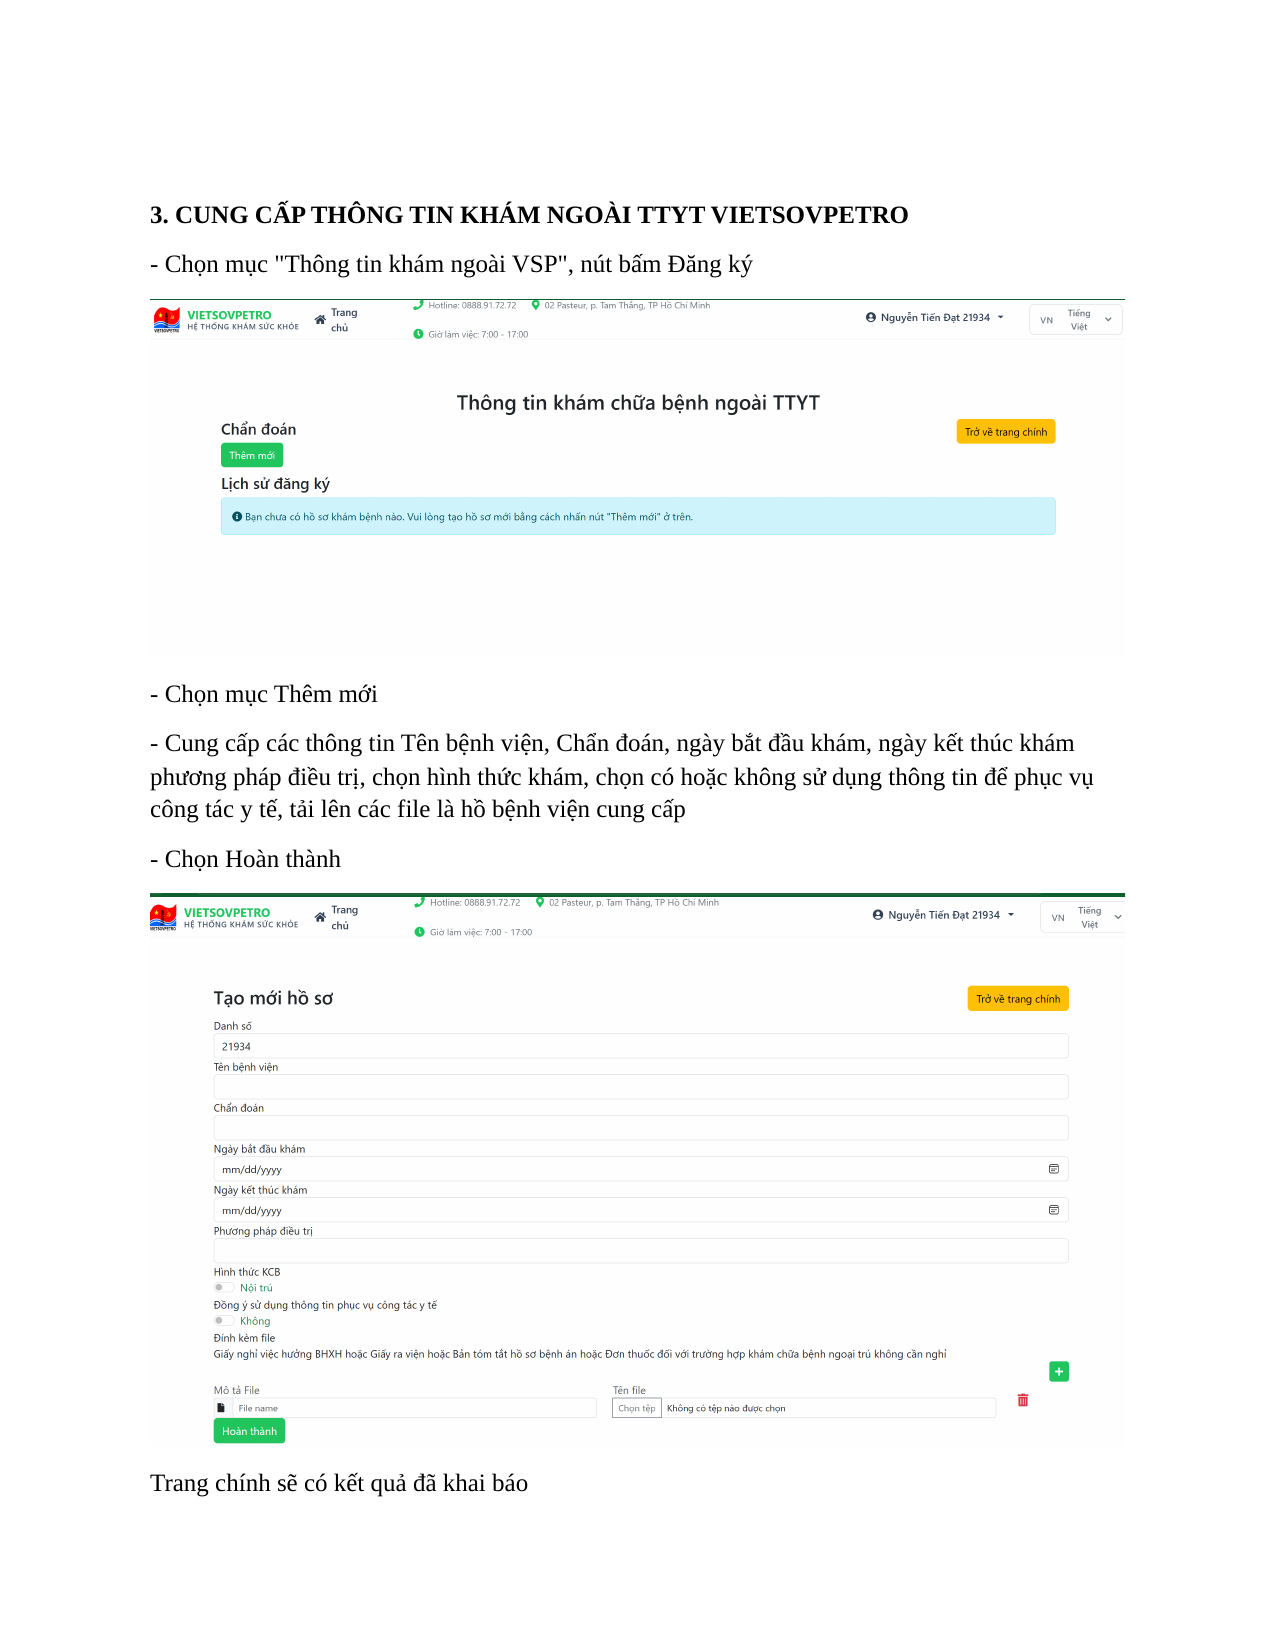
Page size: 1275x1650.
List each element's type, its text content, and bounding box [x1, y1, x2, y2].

text - Chọn mục Thêm mới [150, 679, 1125, 708]
text - Chọn mục "Thông tin khám ngoài VSP", nút bấm Đăng ký [150, 249, 1125, 278]
picture [150, 299, 1125, 657]
text - Chọn Hoàn thành [150, 844, 1125, 873]
text Trang chính sẽ có kết quả đã khai báo [150, 1468, 1125, 1497]
text - Cung cấp các thông tin Tên bệnh viện, Chẩn đoán, ngày bắt đầu khám, ngày kết thúc khám phương pháp điều trị, chọn hình thức khám, chọn có hoặc không sử dụng thông tin để phục vụ công tác y tế, tải lên các file là hồ bệnh viện cung cấp [150, 728, 1125, 823]
text 3. CUNG CẤP THÔNG TIN KHÁM NGOÀI TTYT VIETSOVPETRO [150, 200, 1125, 228]
picture [150, 893, 1125, 1447]
